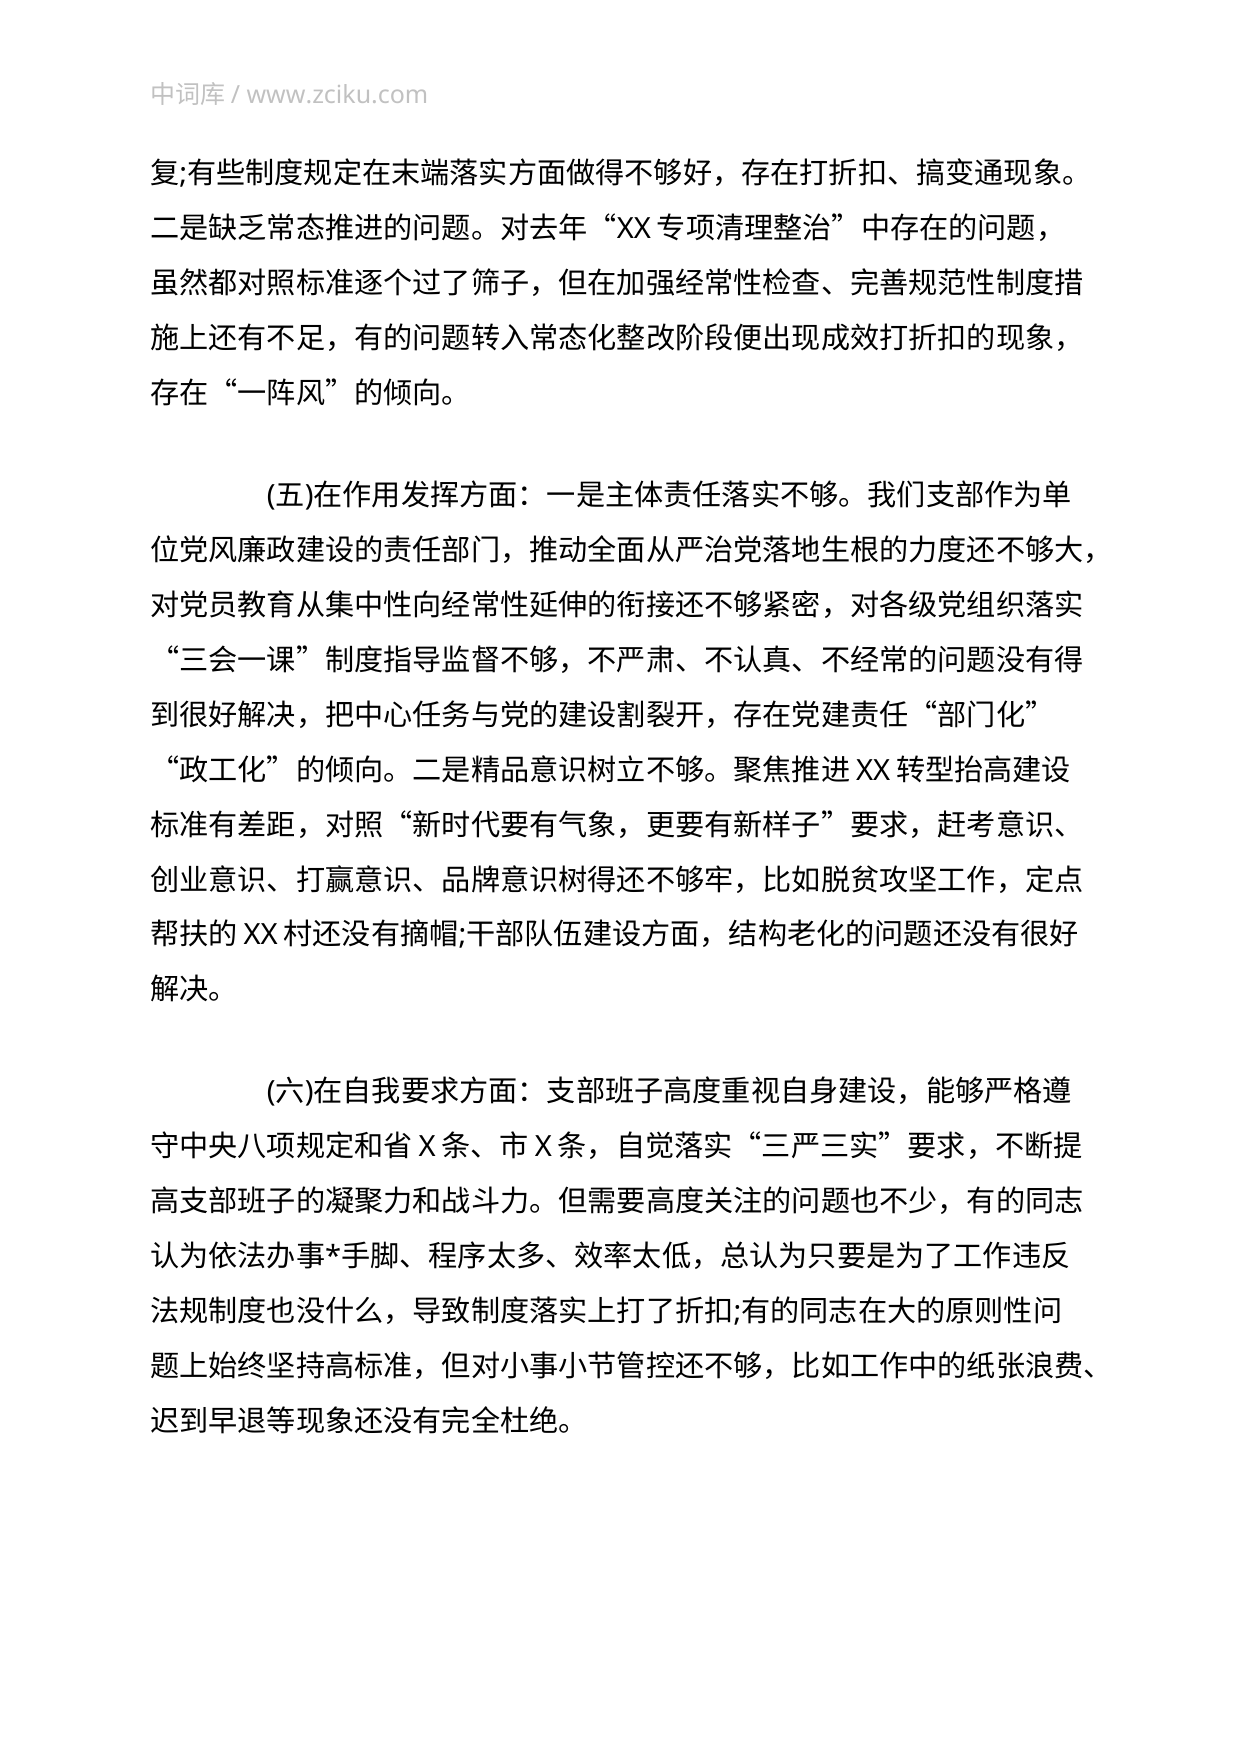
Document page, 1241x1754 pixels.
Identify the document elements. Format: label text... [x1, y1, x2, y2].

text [150, 150, 1090, 412]
text (六)在自我要求方面：支部班子高度重视自身建设，能够严格遵守中央八项规定和省X条、市X条，自觉落实“三严三实”要求，不断提高支部班子的凝聚力和战斗力。但需要高度关注的问题也不少，有的同志认为依法办事*手脚、程序太多、效率太低，总认为只要是为了工作违反法规制度也没什么，导致制度落实上打了折扣;有的同志在大的原则性问题上始终坚持高标准，但对小事小节管控还不够，比如工作中的纸张浪费、迟到早退等现象还没有完全杜绝。 [150, 1068, 1090, 1440]
text (五)在作用发挥方面：一是主体责任落实不够。我们支部作为单位党风廉政建设的责任部门，推动全面从严治党落地生根的力度还不够大，对党员教育从集中性向经常性延伸的衔接还不够紧密，对各级党组织落实“三会一课”制度指导监督不够，不严肃、不认真、不经常的问题没有得到很好解决，把中心任务与党的建设割裂开，存在党建责任“部门化”“政工化”的倾向。二是精品意识树立不够。聚焦推进XX转型抬高建设标准有差距，对照“新时代要有气象，更要有新样子”要求，赶考意识、创业意识、打赢意识、品牌意识树得还不够牢，比如脱贫攻坚工作，定点帮扶的XX村还没有摘帽;干部队伍建设方面，结构老化的问题还没有很好解决。 [150, 472, 1090, 1008]
